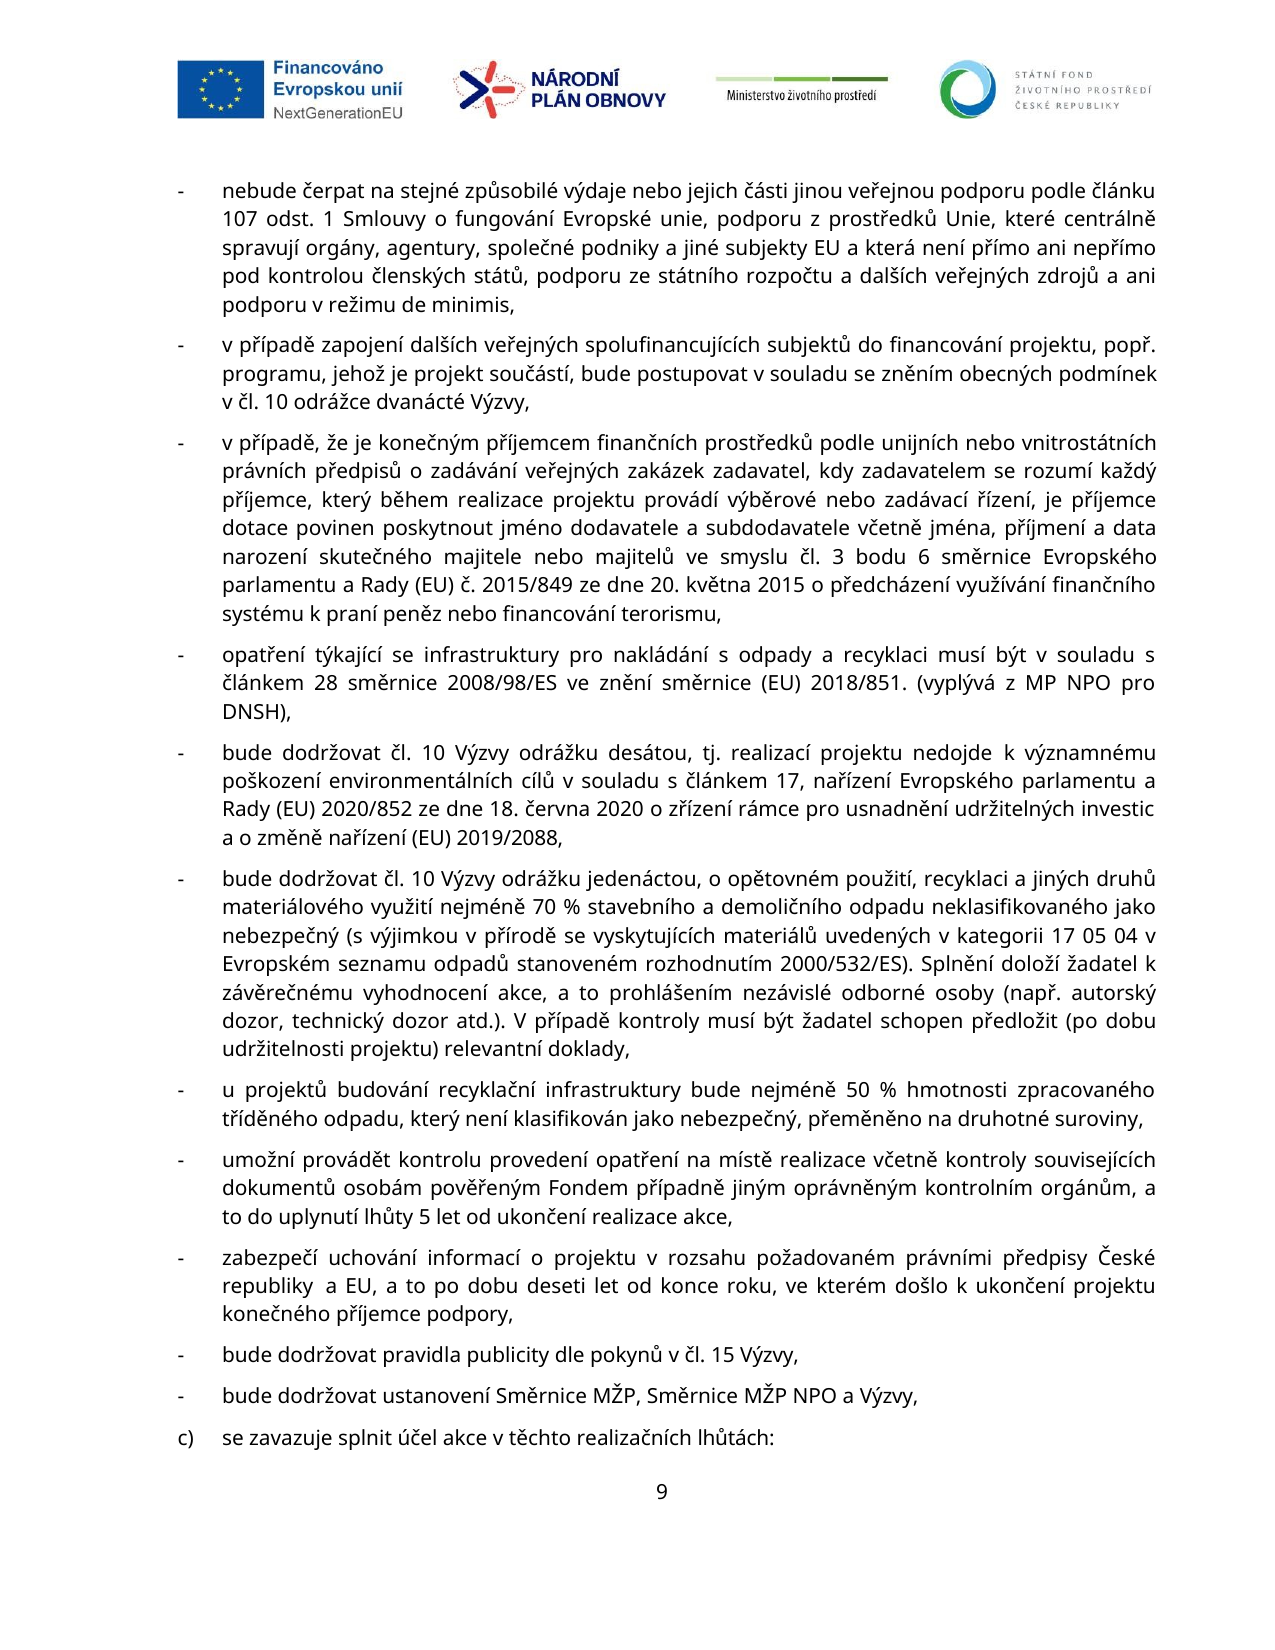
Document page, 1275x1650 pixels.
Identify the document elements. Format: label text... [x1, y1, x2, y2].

list zabezpečí uchování informací o projektu v rozsahu požadovaném právními předpisy České republiky a EU, a to po dobu deseti let od konce roku, ve kterém došlo k ukončení projektu konečného příjemce podpory, [177, 1243, 1157, 1328]
list u projektů budování recyklační infrastruktury bude nejméně 50 % hmotnosti zpracovaného tříděného odpadu, který není klasifikován jako nebezpečný, přeměněno na druhotné suroviny, [177, 1076, 1156, 1132]
list bude dodržovat ustanovení Směrnice MŽP, Směrnice MŽP NPO a Výzvy, [177, 1382, 1169, 1410]
list nebude čerpat na stejné způsobilé výdaje nebo jejich části jinou veřejnou podporu podle článku 107 odst. 1 Smlouvy o fungování Evropské unie, podporu z prostředků Unie, které centrálně spravují orgány, agentury, společné podniky a jiné subjekty EU a která není přímo ani nepřímo pod kontrolou členských států, podporu ze státního rozpočtu a dalších veřejných zdrojů a ani podporu v režimu de minimis, [177, 176, 1157, 318]
list opatření týkající se infrastruktury pro nakládání s odpady a recyklaci musí být v souladu s článkem 28 směrnice 2008/98/ES ve znění směrnice (EU) 2018/851. (vyplývá z MP NPO pro DNSH), [177, 640, 1156, 725]
picture [177, 59, 1152, 119]
list bude dodržovat čl. 10 Výzvy odrážku jedenáctou, o opětovném použití, recyklaci a jiných druhů materiálového využití nejméně 70 % stavebního a demoličního odpadu neklasifikovaného jako nebezpečný (s výjimkou v přírodě se vyskytujících materiálů uvedených v kategorii 17 05 04 v Evropském seznamu odpadů stanoveném rozhodnutím 2000/532/ES). Splnění doloží žadatel k závěrečnému vyhodnocení akce, a to prohlášením nezávislé odborné osoby (např. autorský dozor, technický dozor atd.). V případě kontroly musí být žadatel schopen předložit (po dobu udržitelnosti projektu) relevantní doklady, [177, 864, 1157, 1063]
list umožní provádět kontrolu provedení opatření na místě realizace včetně kontroly souvisejících dokumentů osobám pověřeným Fondem případně jiným oprávněným kontrolním orgánům, a to do uplynutí lhůty 5 let od ukončení realizace akce, [177, 1145, 1158, 1230]
list bude dodržovat čl. 10 Výzvy odrážku desátou, tj. realizací projektu nedojde k významnému poškození environmentálních cílů v souladu s článkem 17, nařízení Evropského parlamentu a Rady (EU) 2020/852 ze dne 18. června 2020 o zřízení rámce pro usnadnění udržitelných investic a o změně nařízení (EU) 2019/2088, [177, 738, 1157, 851]
list bude dodržovat pravidla publicity dle pokynů v čl. 15 Výzvy, [177, 1341, 1169, 1369]
list v případě, že je konečným příjemcem finančních prostředků podle unijních nebo vnitrostátních právních předpisů o zadávání veřejných zakázek zadavatel, kdy zadavatelem se rozumí každý příjemce, který během realizace projektu provádí výběrové nebo zadávací řízení, je příjemce dotace povinen poskytnout jméno dodavatele a subdodavatele včetně jména, příjmení a data narození skutečného majitele nebo majitelů ve smyslu čl. 3 bodu 6 směrnice Evropského parlamentu a Rady (EU) č. 2015/849 ze dne 20. května 2015 o předcházení využívání finančního systému k praní peněz nebo financování terorismu, [177, 428, 1157, 627]
list v případě zapojení dalších veřejných spolufinancujících subjektů do financování projektu, popř. programu, jehož je projekt součástí, bude postupovat v souladu se zněním obecných podmínek v čl. 10 odrážce dvanácté Výzvy, [177, 331, 1157, 416]
list se zavazuje splnit účel akce v těchto realizačních lhůtách: [177, 1423, 1169, 1451]
